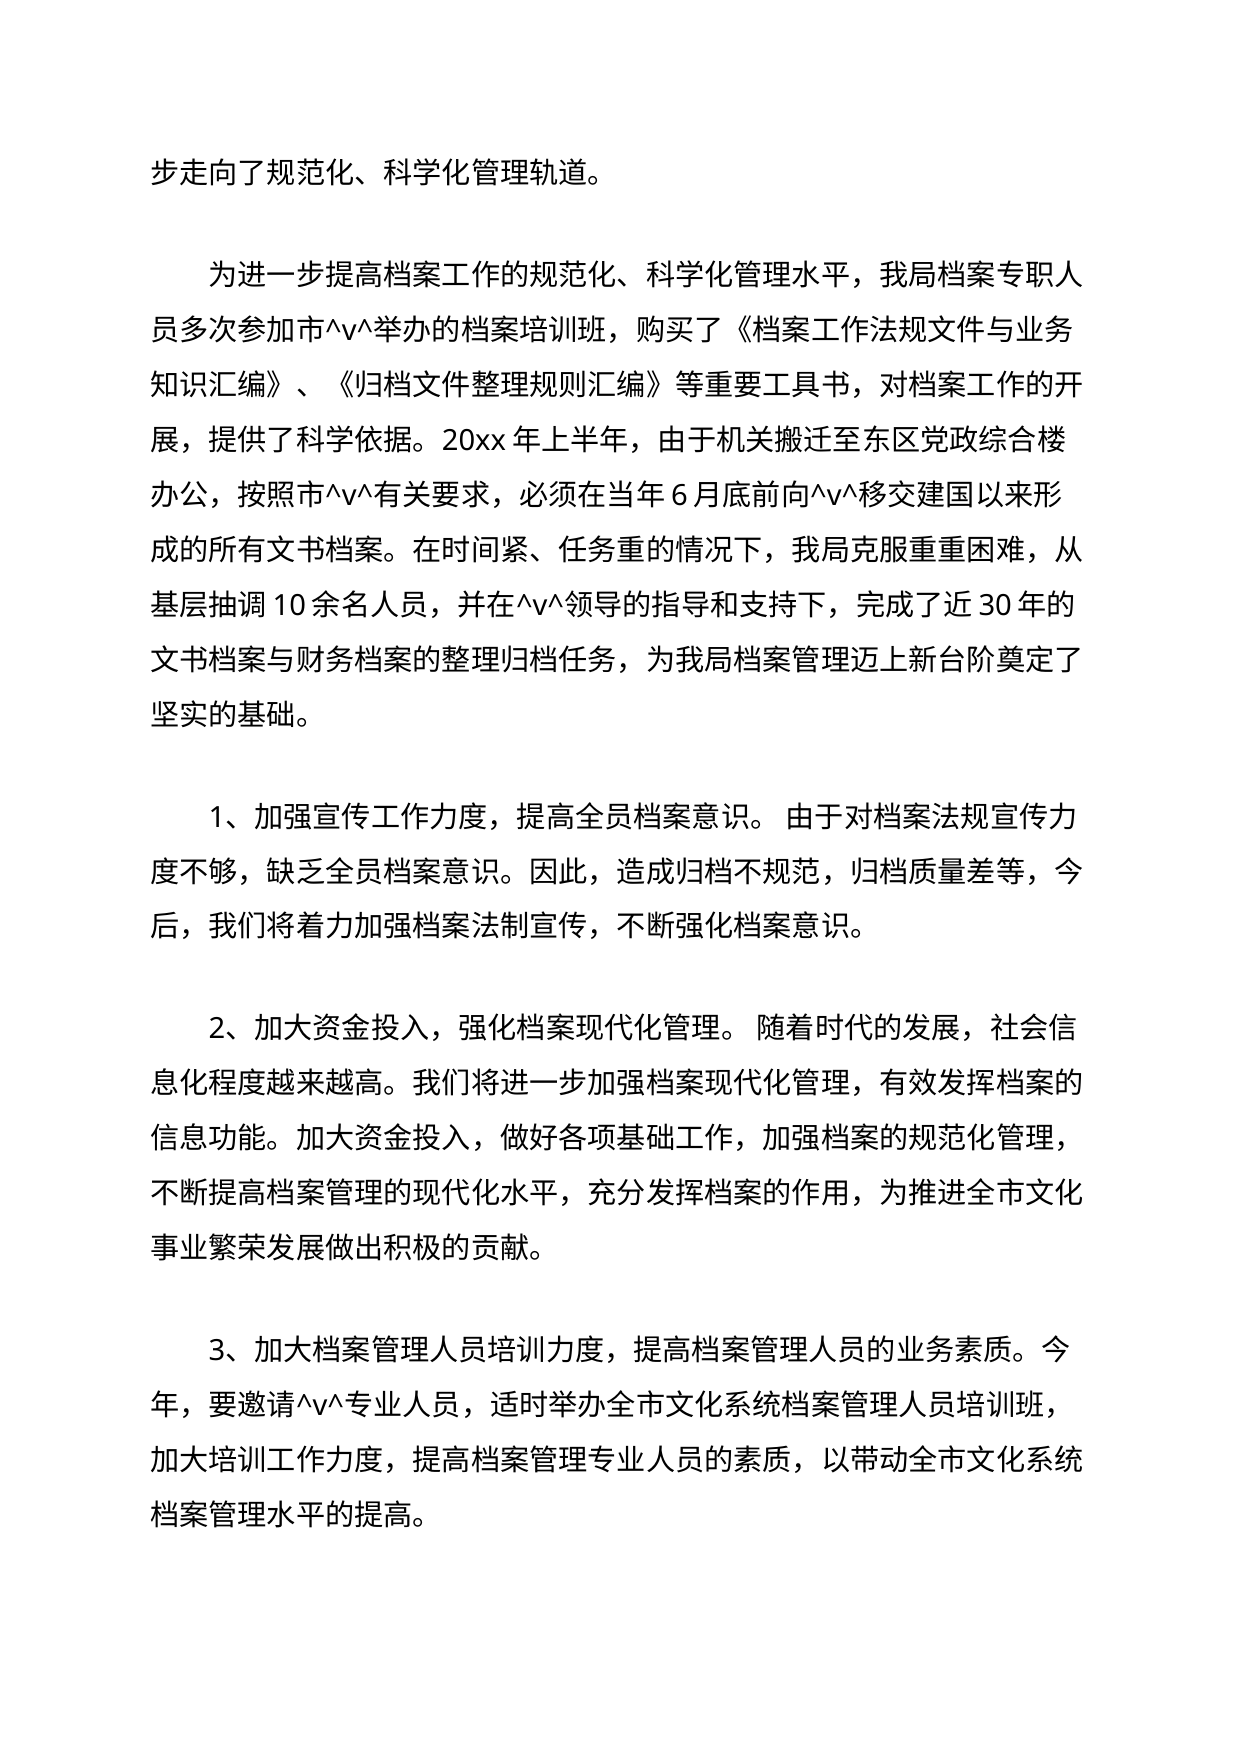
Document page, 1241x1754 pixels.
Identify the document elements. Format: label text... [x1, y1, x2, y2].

text 1、加强宣传工作力度，提高全员档案意识。 由于对档案法规宣传力度不够，缺乏全员档案意识。因此，造成归档不规范，归档质量差等，今后，我们将着力加强档案法制宣传，不断强化档案意识。 [150, 793, 1090, 945]
text 为进一步提高档案工作的规范化、科学化管理水平，我局档案专职人员多次参加市^v^举办的档案培训班，购买了《档案工作法规文件与业务知识汇编》、《归档文件整理规则汇编》等重要工具书，对档案工作的开展，提供了科学依据。20xx年上半年，由于机关搬迁至东区党政综合楼办公，按照市^v^有关要求，必须在当年6月底前向^v^移交建国以来形成的所有文书档案。在时间紧、任务重的情况下，我局克服重重困难，从基层抽调10余名人员，并在^v^领导的指导和支持下，完成了近30年的文书档案与财务档案的整理归档任务，为我局档案管理迈上新台阶奠定了坚实的基础。 [150, 252, 1090, 734]
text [150, 150, 1090, 192]
text 3、加大档案管理人员培训力度，提高档案管理人员的业务素质。今年，要邀请^v^专业人员，适时举办全市文化系统档案管理人员培训班，加大培训工作力度，提高档案管理专业人员的素质，以带动全市文化系统档案管理水平的提高。 [150, 1326, 1090, 1533]
text 2、加大资金投入，强化档案现代化管理。 随着时代的发展，社会信息化程度越来越高。我们将进一步加强档案现代化管理，有效发挥档案的信息功能。加大资金投入，做好各项基础工作，加强档案的规范化管理，不断提高档案管理的现代化水平，充分发挥档案的作用，为推进全市文化事业繁荣发展做出积极的贡献。 [150, 1005, 1090, 1267]
